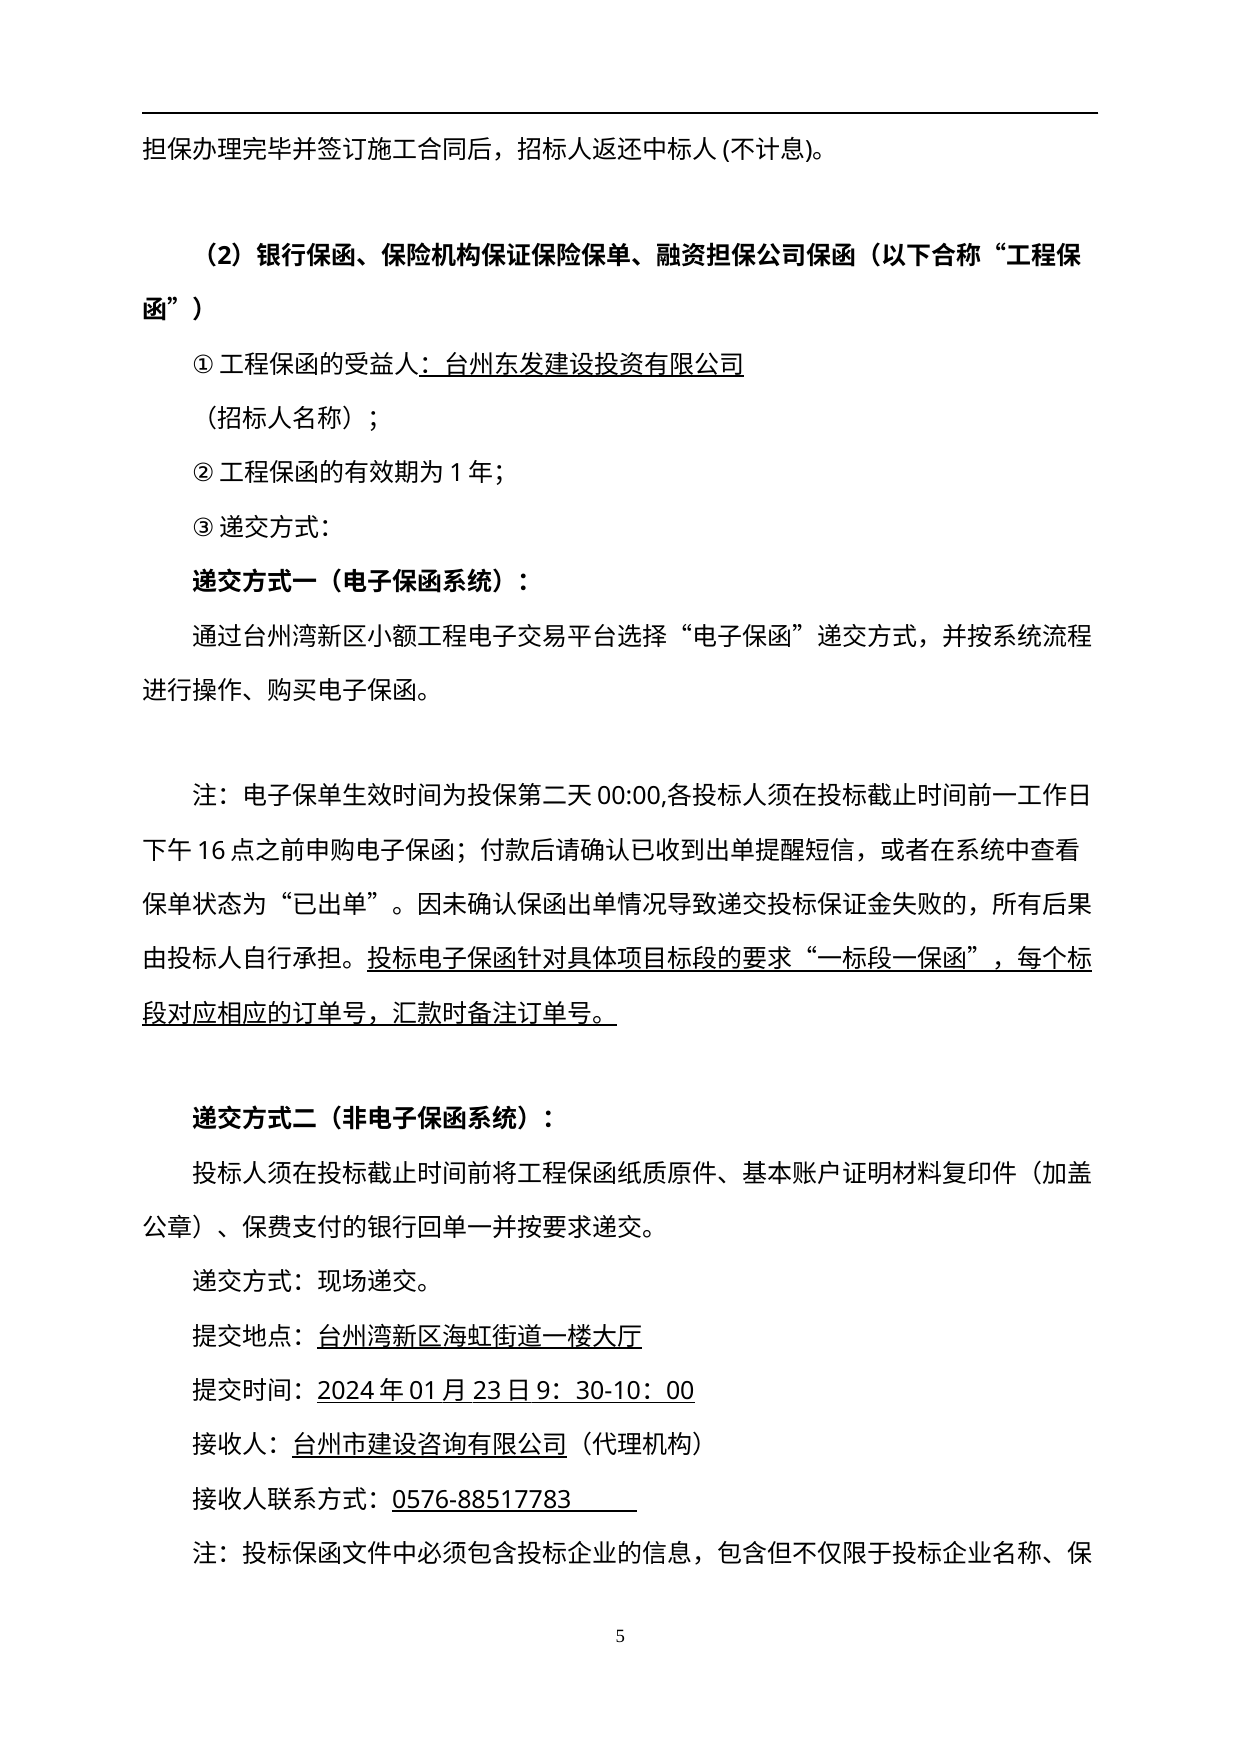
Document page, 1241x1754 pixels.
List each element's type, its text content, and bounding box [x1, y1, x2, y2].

text 提交时间：2024年01月23日9：30-10：00 [142, 1371, 1098, 1407]
text 接收人：台州市建设咨询有限公司（代理机构） [142, 1425, 1098, 1461]
text 递交方式：现场递交。 [142, 1262, 1098, 1298]
text ③递交方式： [142, 507, 1098, 543]
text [142, 1534, 1098, 1570]
text ②工程保函的有效期为1年； [142, 453, 1098, 489]
text ①工程保函的受益人：台州东发建设投资有限公司 [142, 344, 1098, 380]
text 递交方式二（非电子保函系统）： [142, 1099, 1098, 1135]
text 提交地点：台州湾新区海虹街道一楼大厅 [142, 1316, 1098, 1352]
text 投标人须在投标截止时间前将工程保函纸质原件、基本账户证明材料复印件（加盖公章）、保费支付的银行回单一并按要求递交。 [142, 1153, 1098, 1244]
text 通过台州湾新区小额工程电子交易平台选择“电子保函”递交方式，并按系统流程进行操作、购买电子保函。 [142, 616, 1098, 707]
text （2）银行保函、保险机构保证保险保单、融资担保公司保函（以下合称“工程保函”） [142, 235, 1098, 326]
text （招标人名称）； [142, 398, 1098, 435]
text 注：电子保单生效时间为投保第二天00:00,各投标人须在投标截止时间前一工作日下午16点之前申购电子保函；付款后请确认已收到出单提醒短信，或者在系统中查看保单状态为“已出单”。因未确认保函出单情况导致递交投标保证金失败的，所有后果由投标人自行承担。投标电子保函针对具体项目标段的要求“一标段一保函”，每个标段对应相应的订单号，汇款时备注订单号。 [142, 776, 1098, 1029]
text 接收人联系方式：0576-88517783 [142, 1479, 1098, 1516]
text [142, 130, 1098, 166]
text 递交方式一（电子保函系统）： [142, 562, 1098, 598]
